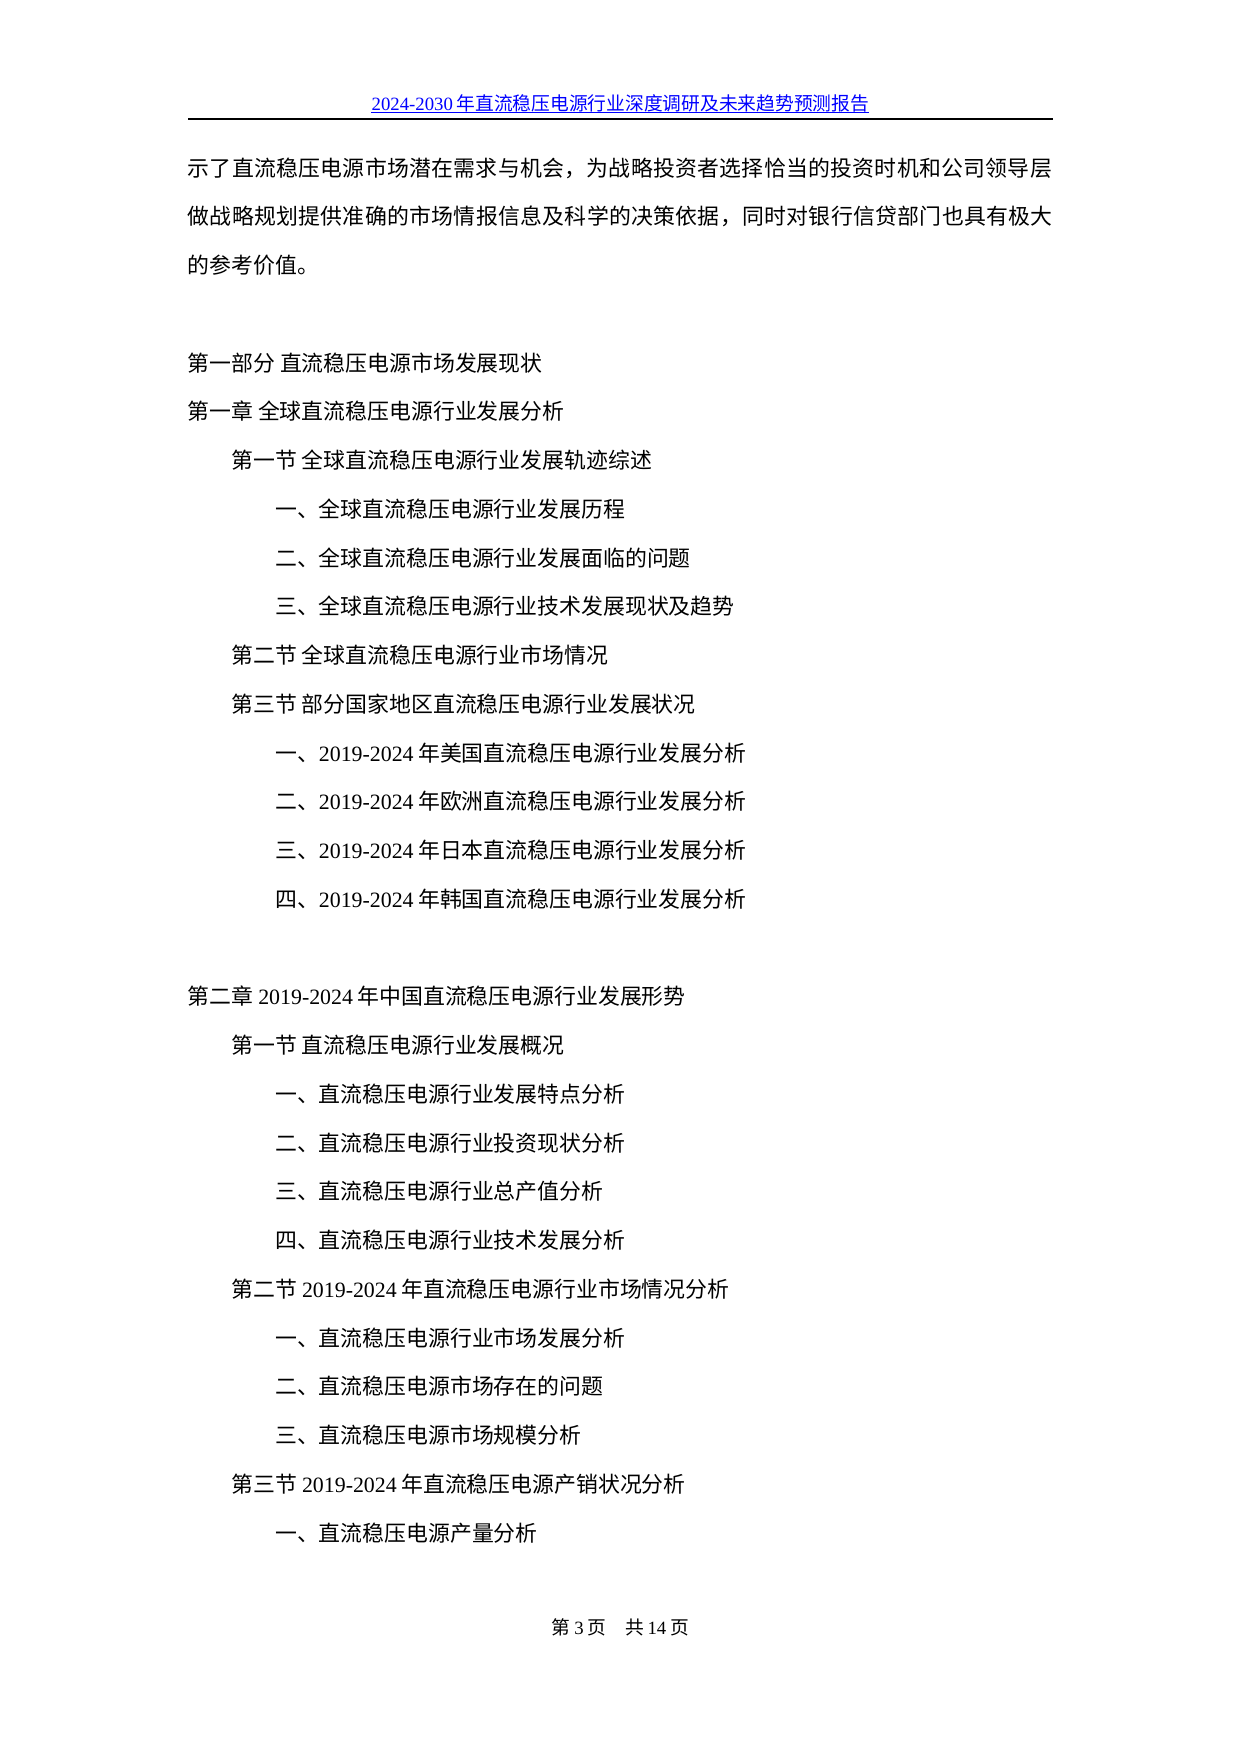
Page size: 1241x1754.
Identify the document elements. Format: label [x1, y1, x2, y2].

text [187, 150, 1053, 1548]
